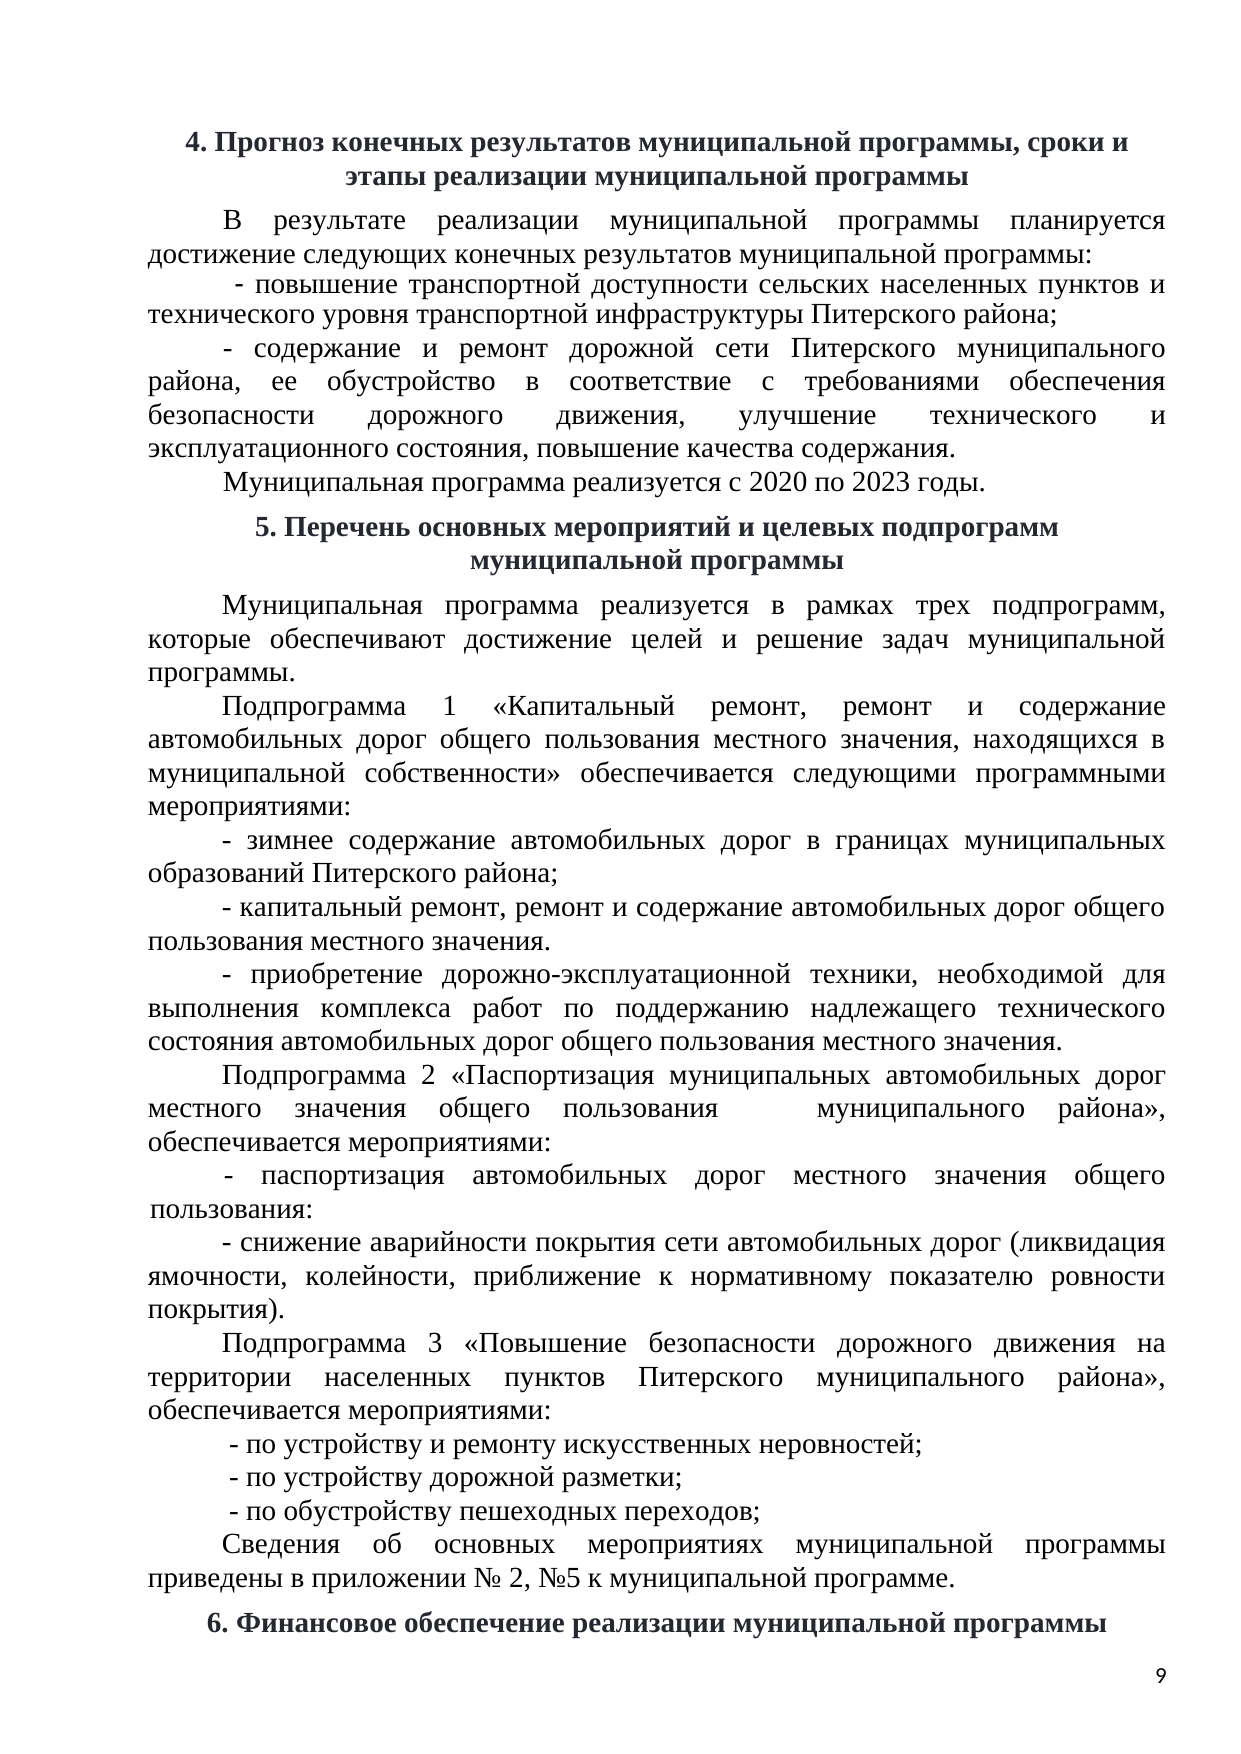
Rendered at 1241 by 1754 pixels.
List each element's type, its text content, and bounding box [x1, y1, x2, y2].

text Подпрограмма 1 «Капитальный ремонт, ремонт и содержание автомобильных дорог общего пользования местного значения, находящихся в муниципальной собственности» обеспечивается следующими программными мероприятиями: [148, 688, 1166, 822]
text Муниципальная программа реализуется в рамках трех подпрограмм, которые обеспечивают достижение целей и решение задач муниципальной программы. [148, 587, 1166, 688]
text 5. Перечень основных мероприятий и целевых подпрограмм муниципальной программы [148, 509, 1166, 576]
text - по устройству дорожной разметки; [148, 1459, 1166, 1493]
text - капитальный ремонт, ремонт и содержание автомобильных дорог общего пользования местного значения. [148, 889, 1166, 956]
text - по обустройству пешеходных переходов; [148, 1493, 1166, 1526]
text В результате реализации муниципальной программы планируется достижение следующих конечных результатов муниципальной программы: [148, 202, 1166, 269]
text - по устройству и ремонту искусственных неровностей; [148, 1426, 1166, 1459]
text - повышение транспортной доступности сельских населенных пунктов и технического уровня транспортной инфраструктуры Питерского района; [148, 269, 1166, 330]
text Муниципальная программа реализуется с 2020 по 2023 годы. [148, 464, 1166, 498]
text 6. Финансовое обеспечение реализации муниципальной программы [148, 1605, 1166, 1638]
text Подпрограмма 3 «Повышение безопасности дорожного движения на территории населенных пунктов Питерского муниципального района», обеспечивается мероприятиями: [148, 1325, 1166, 1426]
text Сведения об основных мероприятиях муниципальной программы приведены в приложении № 2, №5 к муниципальной программе. [148, 1526, 1166, 1593]
text - приобретение дорожно-эксплуатационной техники, необходимой для выполнения комплекса работ по поддержанию надлежащего технического состояния автомобильных дорог общего пользования местного значения. [148, 956, 1166, 1057]
text Подпрограмма 2 «Паспортизация муниципальных автомобильных дорог местного значения общего пользования муниципального района», обеспечивается мероприятиями: [148, 1057, 1166, 1157]
text - паспортизация автомобильных дорог местного значения общего пользования: [150, 1157, 1166, 1224]
text - содержание и ремонт дорожной сети Питерского муниципального района, ее обустройство в соответствие с требованиями обеспечения безопасности дорожного движения, улучшение технического и эксплуатационного состояния, повышение качества содержания. [148, 330, 1166, 464]
text - зимнее содержание автомобильных дорог в границах муниципальных образований Питерского района; [148, 822, 1166, 889]
text - снижение аварийности покрытия сети автомобильных дорог (ликвидация ямочности, колейности, приближение к нормативному показателю ровности покрытия). [148, 1224, 1166, 1325]
text 4. Прогноз конечных результатов муниципальной программы, сроки и этапы реализации муниципальной программы [148, 124, 1166, 191]
